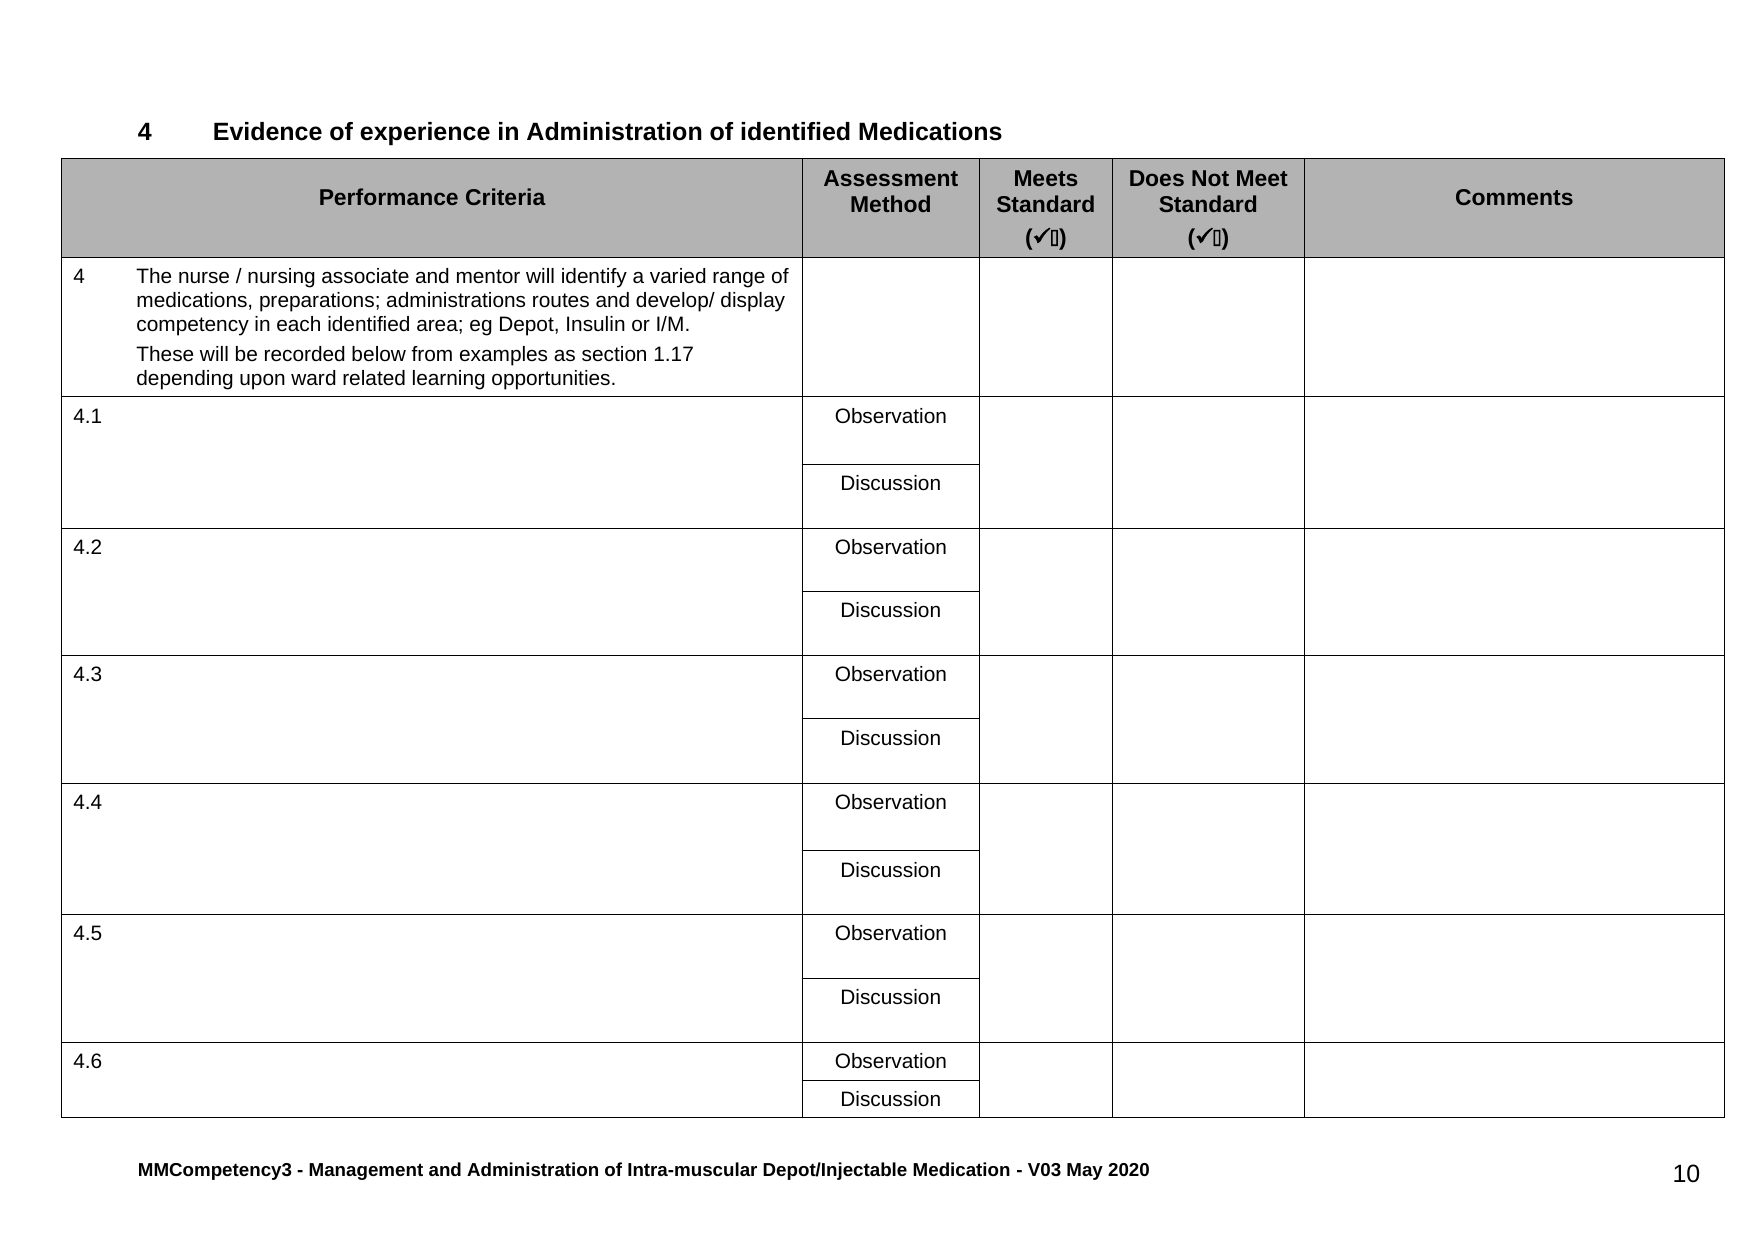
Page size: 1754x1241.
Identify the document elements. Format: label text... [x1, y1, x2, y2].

table_header Does Not Meet Standard () [1113, 159, 1304, 257]
table_cell The nurse / nursing associate and mentor will identify a varied range of medications, preparations; administrations routes and develop/ display competency in each identified area; eg Depot, Insulin or I/M. These will be recorded below from examples as section 1.17 depending upon ward related learning opportunities. [125, 258, 802, 396]
table_header Comments [1305, 159, 1724, 257]
table_cell [1113, 915, 1304, 1042]
table_cell [1113, 397, 1304, 527]
table_cell [1305, 915, 1724, 1042]
table_cell [1113, 529, 1304, 654]
table_header Assessment Method [803, 159, 979, 257]
text 4 Evidence of experience in Administration of identified Medications [138, 117, 1700, 145]
table_cell [125, 656, 802, 783]
table_cell Observation [803, 915, 979, 977]
table_cell [125, 915, 802, 1042]
table_cell [803, 258, 979, 396]
table_cell [980, 915, 1112, 1042]
table_cell [1113, 656, 1304, 783]
table_cell [1305, 529, 1724, 654]
table_cell Observation [803, 397, 979, 464]
table_cell 4.3 [62, 656, 125, 783]
table_cell [1113, 1043, 1304, 1117]
table_header Performance Criteria [62, 159, 802, 257]
table_cell 4.6 [62, 1043, 125, 1117]
table_cell [980, 258, 1112, 396]
table_cell Observation [803, 656, 979, 718]
table_cell [980, 656, 1112, 783]
table_cell [980, 529, 1112, 654]
table_cell [1113, 258, 1304, 396]
table_cell [980, 397, 1112, 527]
table_cell [125, 784, 802, 914]
table_cell Discussion [803, 979, 979, 1042]
table_cell [980, 1043, 1112, 1117]
table_cell 4 [62, 258, 125, 396]
table_cell [980, 784, 1112, 914]
table_cell [1305, 784, 1724, 914]
table_cell 4.5 [62, 915, 125, 1042]
table_cell Observation [803, 529, 979, 591]
table_cell Discussion [803, 719, 979, 783]
table_cell [125, 397, 802, 527]
table_cell [125, 529, 802, 654]
table_cell [125, 1043, 802, 1117]
table_cell [1113, 784, 1304, 914]
table_cell 4.1 [62, 397, 125, 527]
table_cell Observation [803, 1043, 979, 1079]
table_cell Discussion [803, 465, 979, 527]
table_cell Observation [803, 784, 979, 850]
table_cell Discussion [803, 592, 979, 654]
table_cell [1305, 258, 1724, 396]
table_cell 4.2 [62, 529, 125, 654]
table_cell Discussion [803, 1081, 979, 1117]
table_header Meets Standard () [980, 159, 1112, 257]
table_cell Discussion [803, 851, 979, 914]
table_cell [1305, 397, 1724, 527]
table_cell [1305, 1043, 1724, 1117]
table_cell [1305, 656, 1724, 783]
table_cell 4.4 [62, 784, 125, 914]
